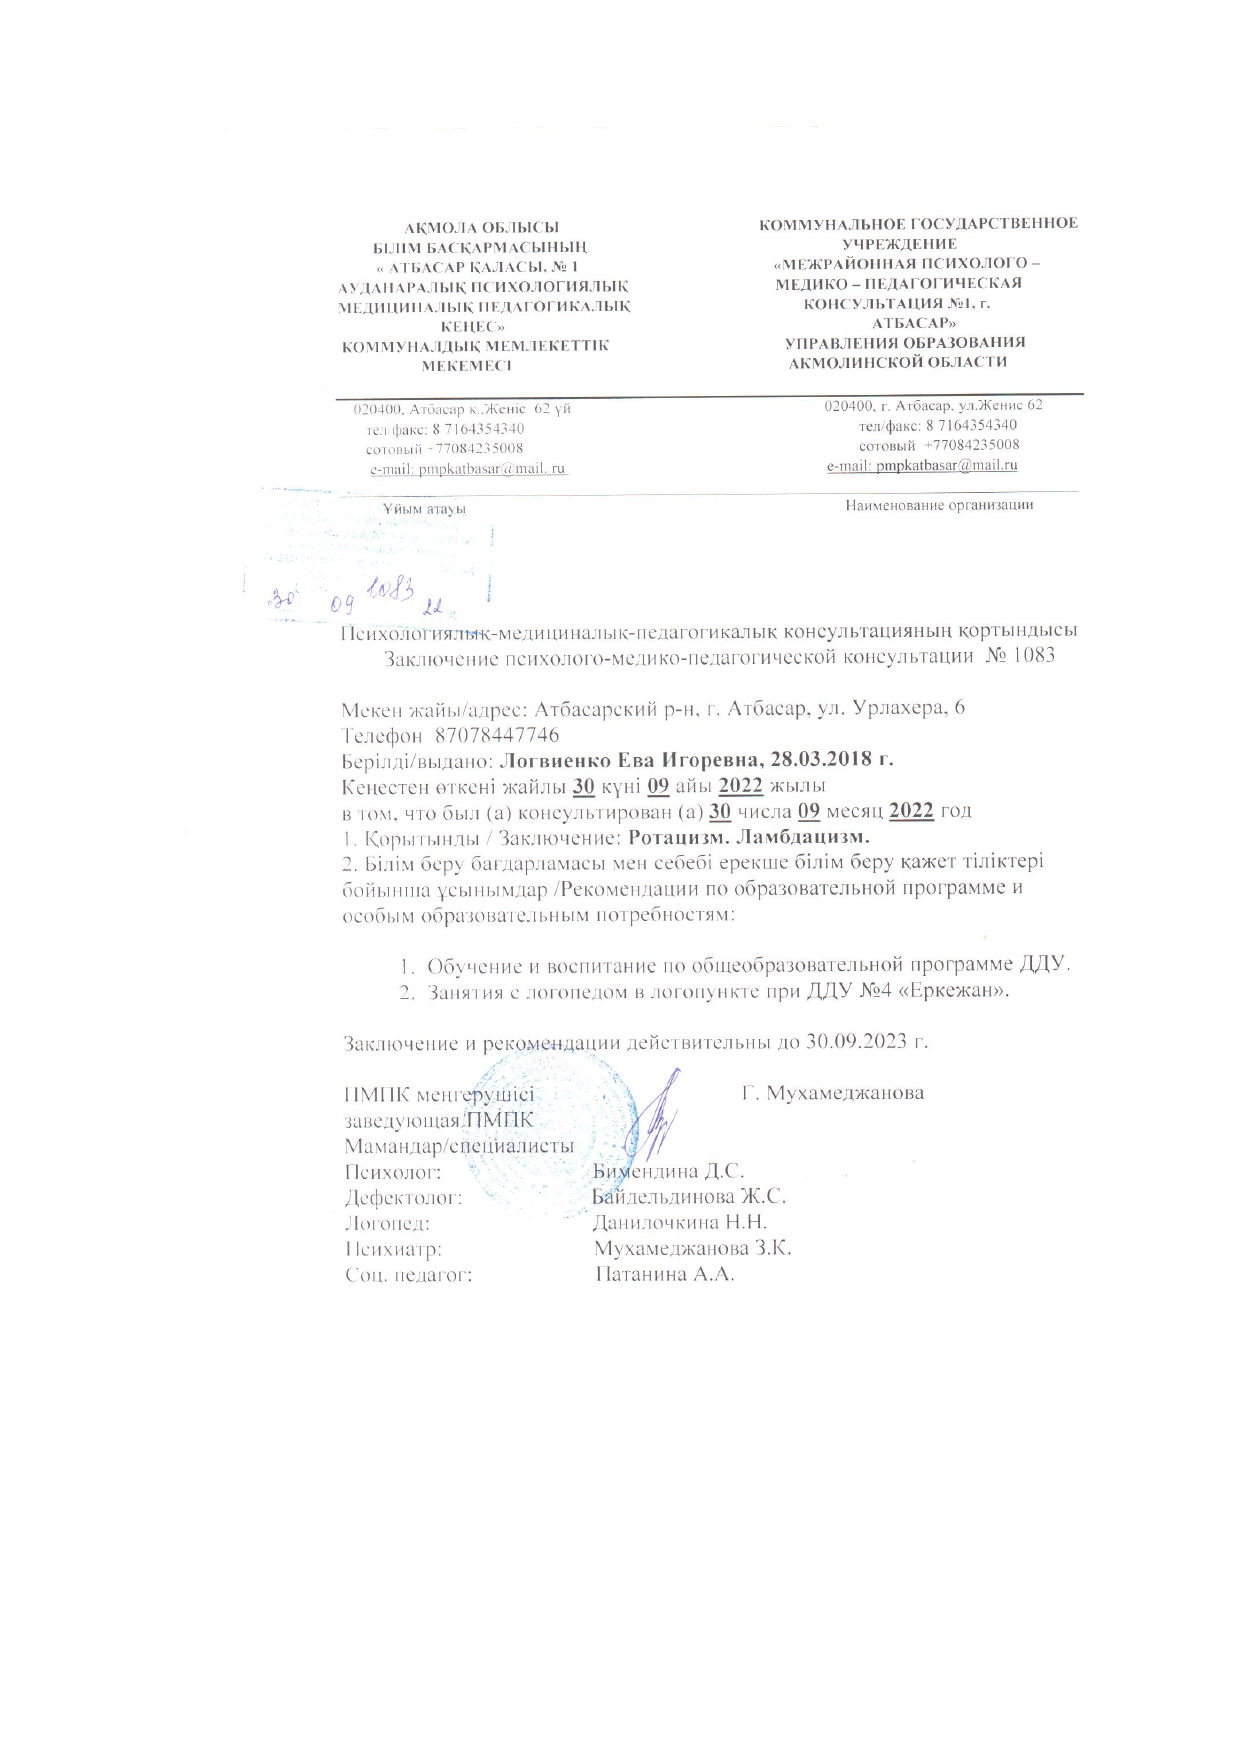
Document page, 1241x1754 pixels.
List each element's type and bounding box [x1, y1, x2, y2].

picture [177, 118, 1152, 1459]
